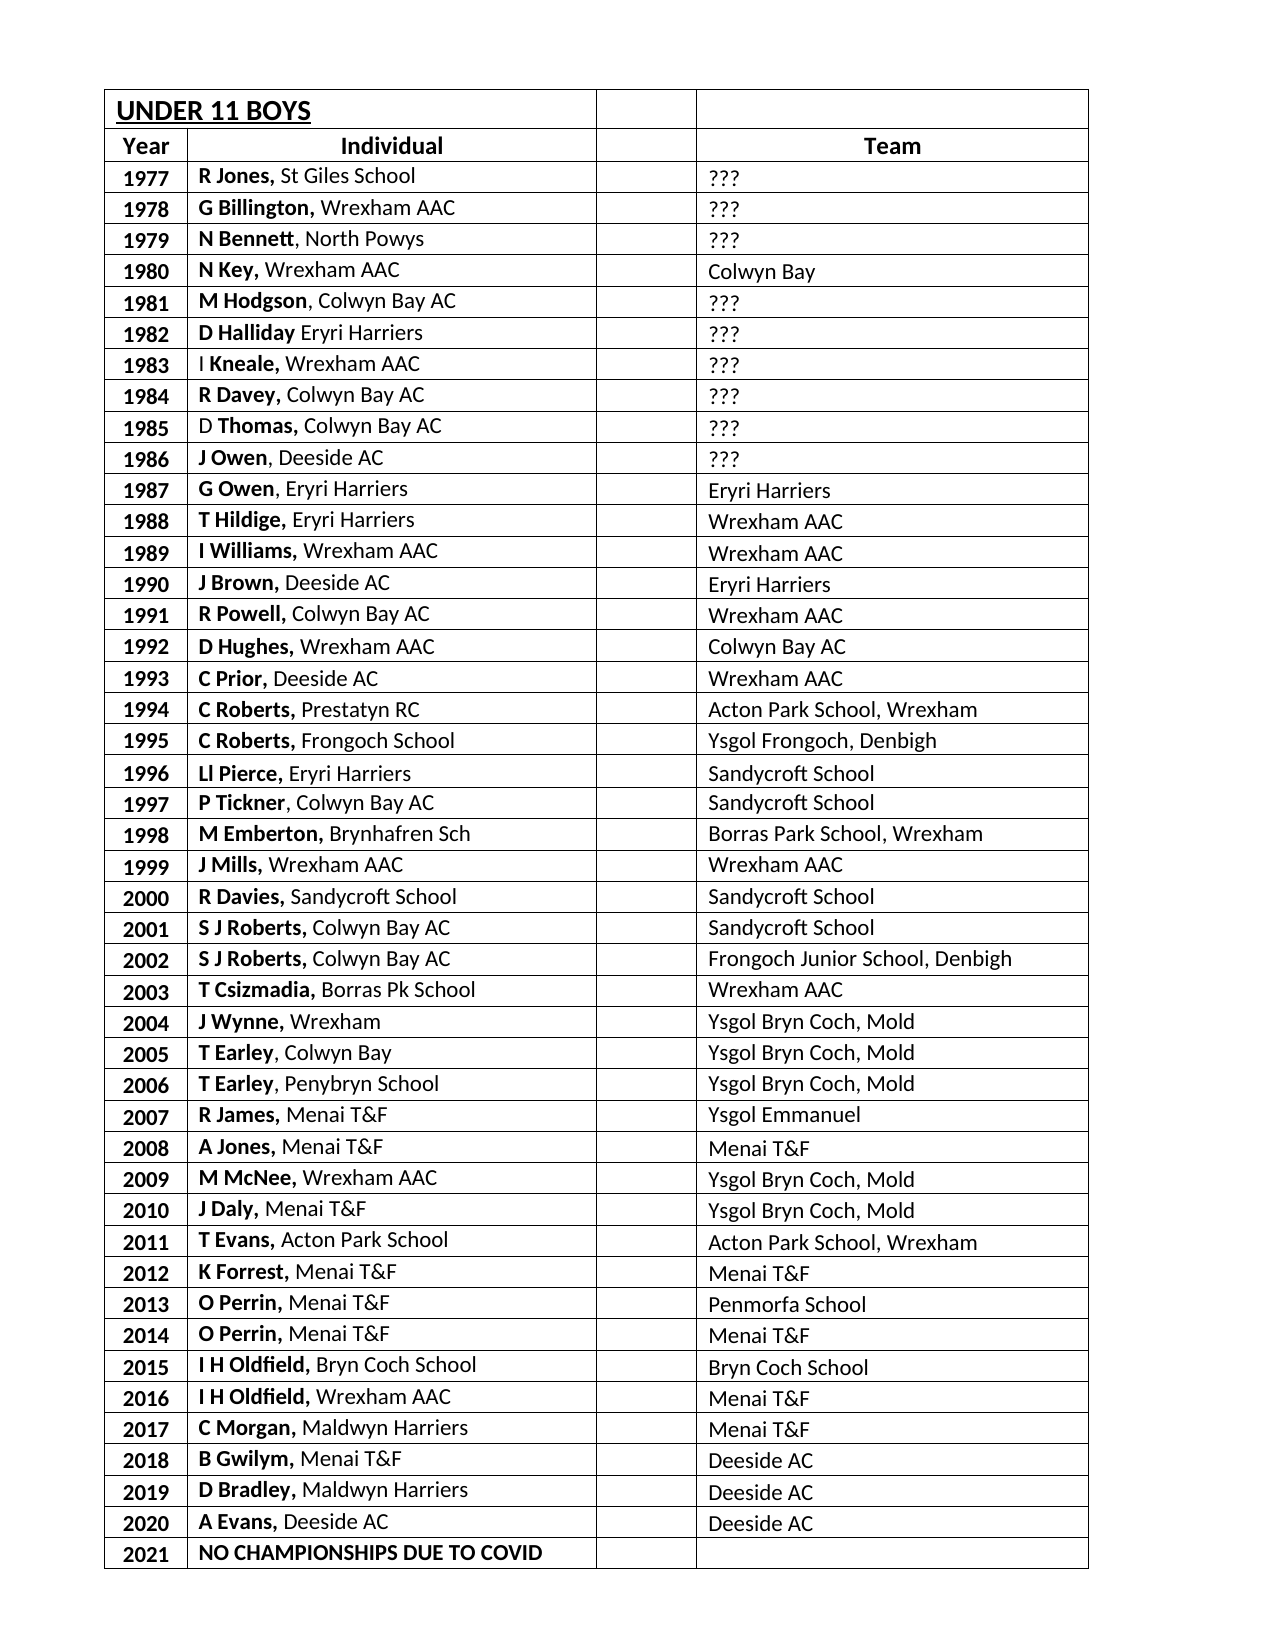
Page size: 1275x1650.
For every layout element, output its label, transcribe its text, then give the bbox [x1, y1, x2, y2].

table_cell Sandycroft School [697, 913, 1088, 943]
table_cell [597, 1413, 696, 1443]
table_cell Bryn Coch School [697, 1351, 1088, 1381]
table_cell [597, 505, 696, 536]
table_cell Colwyn Bay [697, 255, 1088, 286]
table_cell [597, 944, 696, 974]
table_cell Ysgol Bryn Coch, Mold [697, 1038, 1088, 1068]
table_cell [597, 318, 696, 348]
table_cell M Hodgson, Colwyn Bay AC [188, 287, 596, 317]
table_cell [597, 162, 696, 192]
table_cell Ysgol Bryn Coch, Mold [697, 1069, 1088, 1099]
table_cell [597, 255, 696, 286]
table_cell S J Roberts, Colwyn Bay AC [188, 913, 596, 943]
table_cell Ysgol Bryn Coch, Mold [697, 1007, 1088, 1037]
table_cell [597, 1101, 696, 1131]
table_cell ??? [697, 162, 1088, 192]
table_cell 2001 [105, 913, 187, 943]
table_cell 2008 [105, 1132, 187, 1162]
table_cell Penmorfa School [697, 1288, 1088, 1318]
table_cell 1986 [105, 443, 187, 473]
table_cell 2000 [105, 882, 187, 912]
table_cell [597, 913, 696, 943]
table_cell Ysgol Emmanuel [697, 1101, 1088, 1131]
table_cell I H Oldfield, Bryn Coch School [188, 1351, 596, 1381]
table_cell T Earley, Colwyn Bay [188, 1038, 596, 1068]
table_cell NO CHAMPIONSHIPS DUE TO COVID [188, 1538, 596, 1568]
table_cell [597, 755, 696, 787]
table_cell R Jones, St Giles School [188, 162, 596, 192]
table_cell ??? [697, 318, 1088, 348]
table_cell [597, 1476, 696, 1506]
table_cell 1989 [105, 537, 187, 567]
table_cell T Earley, Penybryn School [188, 1069, 596, 1099]
table_cell R Davies, Sandycroft School [188, 882, 596, 912]
table_cell [597, 851, 696, 881]
table_cell 2012 [105, 1257, 187, 1287]
table_cell J Wynne, Wrexham [188, 1007, 596, 1037]
table_cell 1983 [105, 349, 187, 379]
table_cell 1994 [105, 693, 187, 723]
table_cell Menai T&F [697, 1382, 1088, 1412]
table_cell [597, 882, 696, 912]
table_cell Menai T&F [697, 1319, 1088, 1349]
table_cell 2021 [105, 1538, 187, 1568]
table_cell J Mills, Wrexham AAC [188, 851, 596, 881]
table_cell 1992 [105, 630, 187, 661]
table_header [697, 90, 1088, 128]
table_cell 2015 [105, 1351, 187, 1381]
table_cell [597, 474, 696, 504]
table_cell [597, 1507, 696, 1537]
table_cell Wrexham AAC [697, 505, 1088, 536]
table_cell O Perrin, Menai T&F [188, 1319, 596, 1349]
table_cell I H Oldfield, Wrexham AAC [188, 1382, 596, 1412]
table_cell Ysgol Bryn Coch, Mold [697, 1163, 1088, 1193]
table_cell [597, 1538, 696, 1568]
table_cell ??? [697, 380, 1088, 411]
table_cell 2007 [105, 1101, 187, 1131]
table_cell 2009 [105, 1163, 187, 1193]
table_cell Menai T&F [697, 1257, 1088, 1287]
table_cell 2016 [105, 1382, 187, 1412]
table_cell 2017 [105, 1413, 187, 1443]
table_cell [597, 976, 696, 1006]
table_cell 2014 [105, 1319, 187, 1349]
table_cell 2002 [105, 944, 187, 974]
table_cell [597, 1038, 696, 1068]
table_cell [597, 537, 696, 567]
table_cell C Prior, Deeside AC [188, 662, 596, 692]
table_cell I Kneale, Wrexham AAC [188, 349, 596, 379]
table_cell [597, 662, 696, 692]
table_cell [597, 380, 696, 411]
table_cell [597, 1132, 696, 1162]
table_cell Wrexham AAC [697, 976, 1088, 1006]
table_cell B Gwilym, Menai T&F [188, 1444, 596, 1474]
table_cell 2005 [105, 1038, 187, 1068]
table_cell 2018 [105, 1444, 187, 1474]
table_cell 1993 [105, 662, 187, 692]
table_cell Ysgol Bryn Coch, Mold [697, 1194, 1088, 1224]
table_cell [597, 443, 696, 473]
table_cell Menai T&F [697, 1132, 1088, 1162]
table_cell J Brown, Deeside AC [188, 568, 596, 598]
table_cell [597, 193, 696, 223]
table_cell [597, 129, 696, 161]
table_cell Eryri Harriers [697, 568, 1088, 598]
table_cell ??? [697, 412, 1088, 442]
table_cell 2019 [105, 1476, 187, 1506]
table_cell Deeside AC [697, 1507, 1088, 1537]
table_cell Frongoch Junior School, Denbigh [697, 944, 1088, 974]
table_cell [597, 1069, 696, 1099]
table_cell Year [105, 129, 187, 161]
table_cell [597, 287, 696, 317]
table_cell [597, 412, 696, 442]
table_cell O Perrin, Menai T&F [188, 1288, 596, 1318]
table_cell [597, 1444, 696, 1474]
table_cell A Jones, Menai T&F [188, 1132, 596, 1162]
table_cell Acton Park School, Wrexham [697, 1226, 1088, 1256]
table_cell 1991 [105, 599, 187, 629]
table_cell Team [697, 129, 1088, 161]
table_cell [597, 349, 696, 379]
table_header [597, 90, 696, 128]
table_cell D Hughes, Wrexham AAC [188, 630, 596, 661]
table_cell M Emberton, Brynhafren Sch [188, 819, 596, 849]
table_cell [597, 1351, 696, 1381]
table_cell 1985 [105, 412, 187, 442]
table_cell ??? [697, 443, 1088, 473]
table_cell D Bradley, Maldwyn Harriers [188, 1476, 596, 1506]
table_cell Ll Pierce, Eryri Harriers [188, 755, 596, 787]
table_cell Sandycroft School [697, 788, 1088, 818]
table_cell T Csizmadia, Borras Pk School [188, 976, 596, 1006]
table_cell 2006 [105, 1069, 187, 1099]
table_cell [597, 1226, 696, 1256]
table_cell R James, Menai T&F [188, 1101, 596, 1131]
table_cell ??? [697, 349, 1088, 379]
table_cell [597, 1319, 696, 1349]
table_cell Wrexham AAC [697, 851, 1088, 881]
table_cell G Billington, Wrexham AAC [188, 193, 596, 223]
table_cell 2004 [105, 1007, 187, 1037]
table_cell Wrexham AAC [697, 537, 1088, 567]
table_cell C Morgan, Maldwyn Harriers [188, 1413, 596, 1443]
table_cell C Roberts, Frongoch School [188, 724, 596, 754]
table_cell A Evans, Deeside AC [188, 1507, 596, 1537]
table_cell Borras Park School, Wrexham [697, 819, 1088, 849]
table_cell 1987 [105, 474, 187, 504]
table_cell J Owen, Deeside AC [188, 443, 596, 473]
table_cell [597, 1163, 696, 1193]
table_cell R Davey, Colwyn Bay AC [188, 380, 596, 411]
table_cell Deeside AC [697, 1476, 1088, 1506]
table_cell K Forrest, Menai T&F [188, 1257, 596, 1287]
table_cell 1977 [105, 162, 187, 192]
table_cell G Owen, Eryri Harriers [188, 474, 596, 504]
table_cell Ysgol Frongoch, Denbigh [697, 724, 1088, 754]
table_cell 1980 [105, 255, 187, 286]
table_cell Menai T&F [697, 1413, 1088, 1443]
table_cell [697, 1538, 1088, 1568]
table_cell J Daly, Menai T&F [188, 1194, 596, 1224]
table_cell 1995 [105, 724, 187, 754]
table_cell 1978 [105, 193, 187, 223]
table_cell I Williams, Wrexham AAC [188, 537, 596, 567]
table_cell P Tickner, Colwyn Bay AC [188, 788, 596, 818]
table_cell 1990 [105, 568, 187, 598]
table_cell ??? [697, 193, 1088, 223]
table_cell T Evans, Acton Park School [188, 1226, 596, 1256]
table_cell 1981 [105, 287, 187, 317]
table_cell [597, 1288, 696, 1318]
table_cell 2003 [105, 976, 187, 1006]
table_cell [597, 599, 696, 629]
table_cell N Key, Wrexham AAC [188, 255, 596, 286]
table_cell ??? [697, 224, 1088, 254]
table_cell Individual [188, 129, 596, 161]
table_header UNDER 11 BOYS [105, 90, 596, 128]
table_cell Sandycroft School [697, 755, 1088, 787]
table_cell [597, 788, 696, 818]
table_cell C Roberts, Prestatyn RC [188, 693, 596, 723]
table_cell 2010 [105, 1194, 187, 1224]
table_cell 1997 [105, 788, 187, 818]
table_cell 2011 [105, 1226, 187, 1256]
table_cell 2013 [105, 1288, 187, 1318]
table_cell D Thomas, Colwyn Bay AC [188, 412, 596, 442]
table_cell [597, 224, 696, 254]
table_cell [597, 630, 696, 661]
table_cell 1996 [105, 755, 187, 787]
table_cell 2020 [105, 1507, 187, 1537]
table_cell T Hildige, Eryri Harriers [188, 505, 596, 536]
table_cell ??? [697, 287, 1088, 317]
table_cell Acton Park School, Wrexham [697, 693, 1088, 723]
table_cell S J Roberts, Colwyn Bay AC [188, 944, 596, 974]
table_cell [597, 1007, 696, 1037]
table_cell M McNee, Wrexham AAC [188, 1163, 596, 1193]
table_cell N Bennett, North Powys [188, 224, 596, 254]
table_cell Colwyn Bay AC [697, 630, 1088, 661]
table_cell Eryri Harriers [697, 474, 1088, 504]
table_cell [597, 724, 696, 754]
table_cell Wrexham AAC [697, 599, 1088, 629]
table_cell 1984 [105, 380, 187, 411]
table_cell 1988 [105, 505, 187, 536]
table_cell [597, 1257, 696, 1287]
table_cell Deeside AC [697, 1444, 1088, 1474]
table_cell 1999 [105, 851, 187, 881]
table_cell [597, 1382, 696, 1412]
table_cell R Powell, Colwyn Bay AC [188, 599, 596, 629]
table_cell [597, 819, 696, 849]
table_cell Wrexham AAC [697, 662, 1088, 692]
table_cell 1979 [105, 224, 187, 254]
table_cell [597, 693, 696, 723]
table_cell [597, 1194, 696, 1224]
table_cell [597, 568, 696, 598]
table_cell Sandycroft School [697, 882, 1088, 912]
table_cell 1998 [105, 819, 187, 849]
table_cell D Halliday Eryri Harriers [188, 318, 596, 348]
table_cell 1982 [105, 318, 187, 348]
